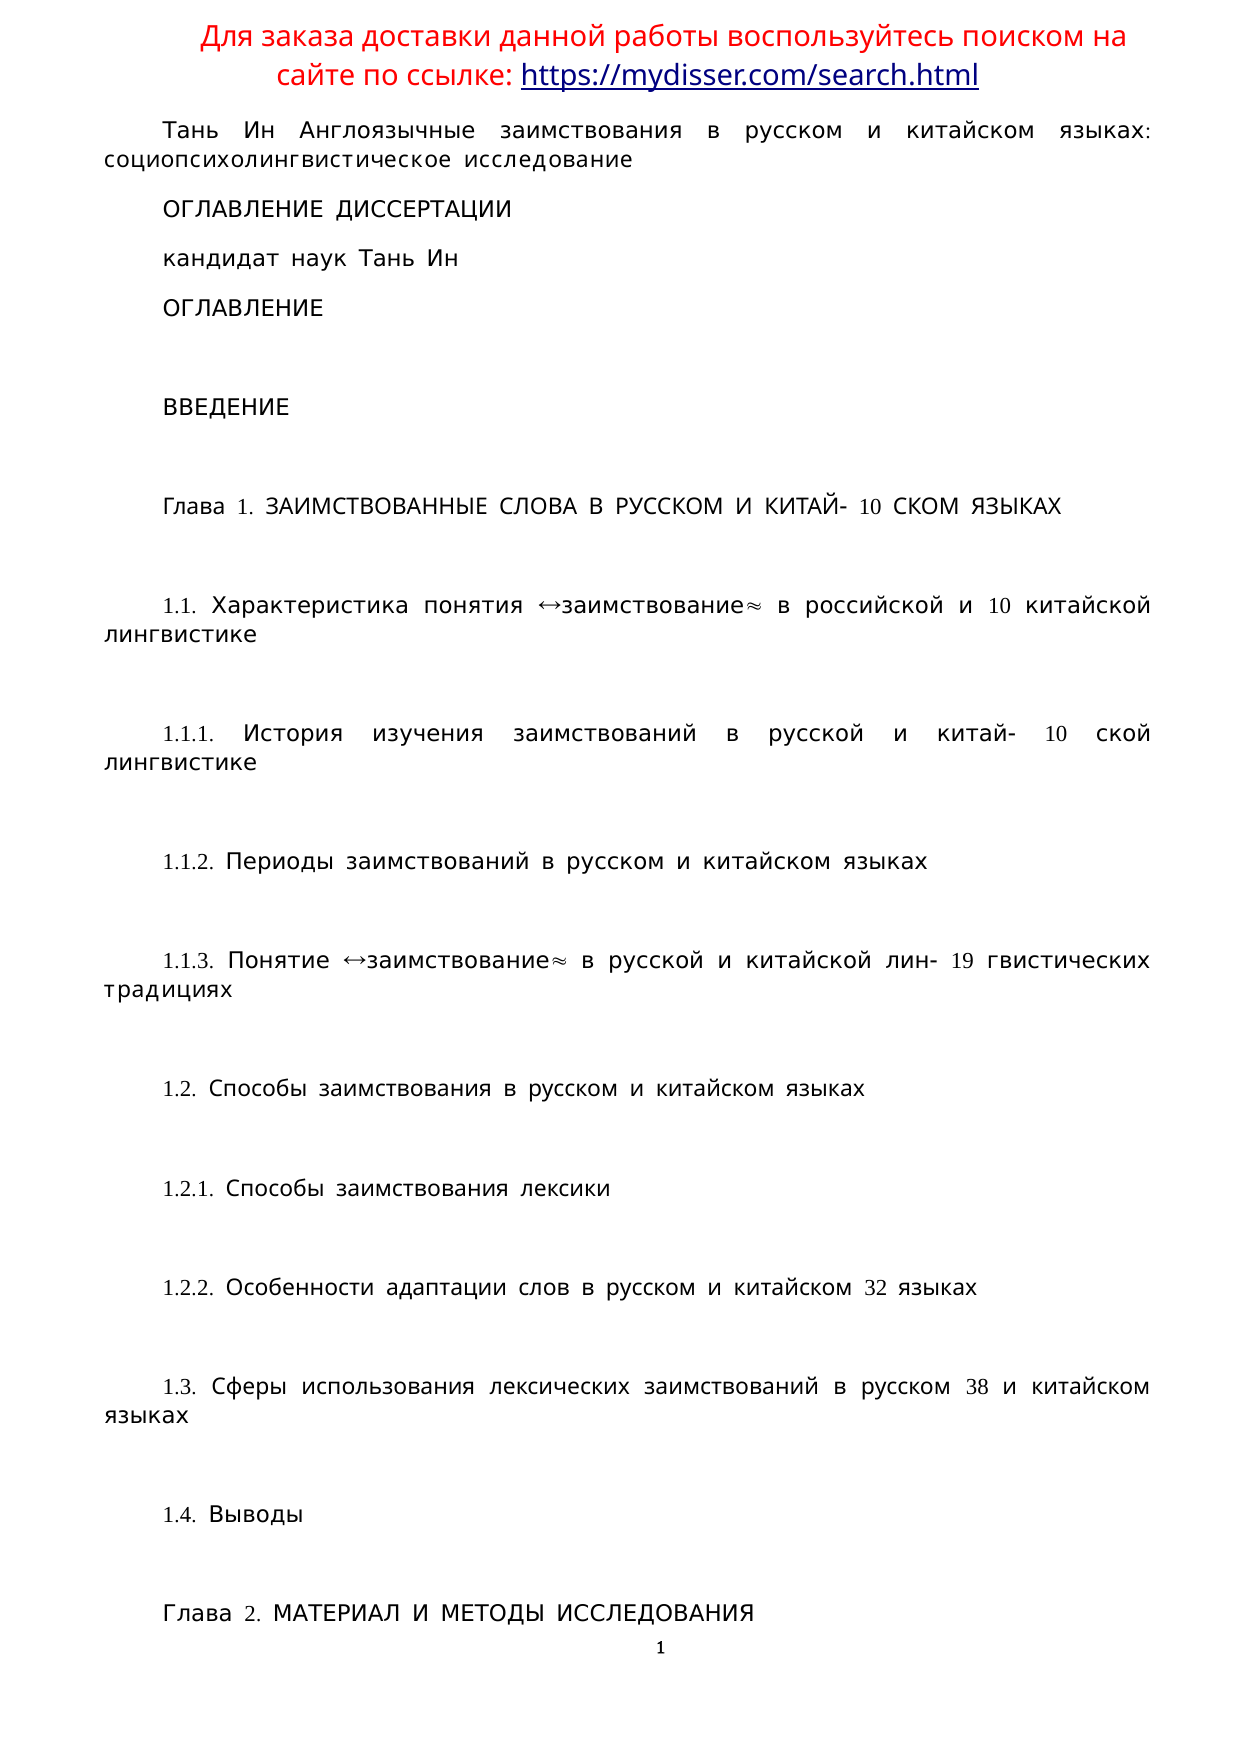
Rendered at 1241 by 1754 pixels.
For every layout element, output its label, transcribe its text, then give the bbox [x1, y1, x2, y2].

text Глава 1. ЗАИМСТВОВАННЫЕ СЛОВА В РУССКОМ И КИТАЙ- 10 СКОМ ЯЗЫКАХ [103, 491, 1152, 519]
text 1.2.2. Особенности адаптации слов в русском и китайском 32 языках [103, 1271, 1152, 1300]
text Глава 2. МАТЕРИАЛ И МЕТОДЫ ИССЛЕДОВАНИЯ [103, 1597, 1152, 1626]
text кандидат наук Тань Ин [103, 243, 1152, 272]
text 1.1. Характеристика понятия «заимствование» в российской и 10 китайской лингвистике [103, 590, 1152, 647]
text Тань Ин Англоязычные заимствования в русском и китайском языках: социопсихолингвистическое исследование [103, 115, 1152, 172]
text ОГЛАВЛЕНИЕ ДИССЕРТАЦИИ [103, 193, 1152, 222]
text 1.1.1. История изучения заимствований в русской и китай- 10 ской лингвистике [103, 718, 1152, 775]
text 1.3. Сферы использования лексических заимствований в русском 38 и китайском языках [103, 1370, 1152, 1428]
text 1.1.3. Понятие «заимствование» в русской и китайской лин- 19 гвистических традициях [103, 945, 1152, 1002]
text 1.1.2. Периоды заимствований в русском и китайском языках [103, 846, 1152, 874]
text ОГЛАВЛЕНИЕ [103, 292, 1152, 321]
text 1.4. Выводы [103, 1498, 1152, 1527]
text 1.2.1. Способы заимствования лексики [103, 1172, 1152, 1201]
text ВВЕДЕНИЕ [103, 392, 1152, 420]
text 1.2. Способы заимствования в русском и китайском языках [103, 1073, 1152, 1102]
